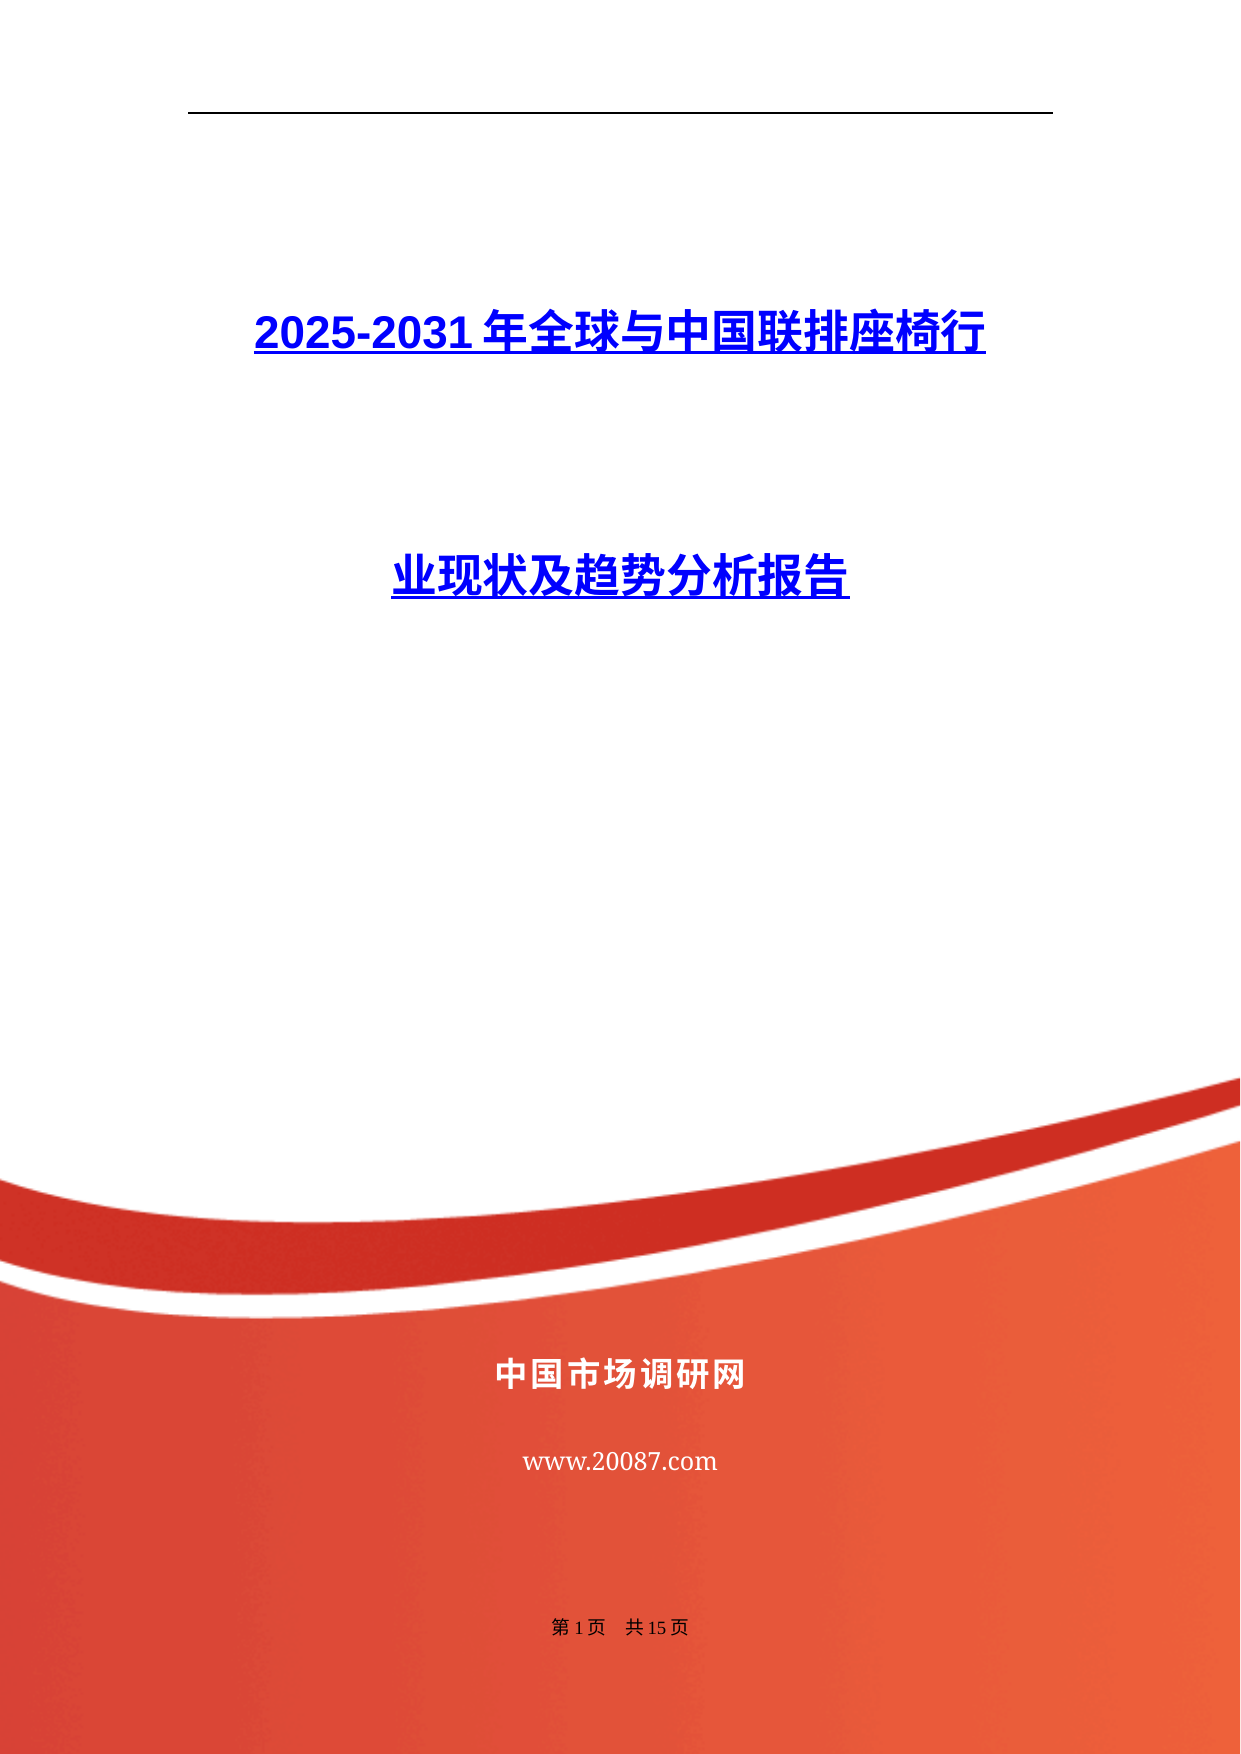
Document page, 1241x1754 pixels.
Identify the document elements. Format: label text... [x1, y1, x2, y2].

subtitle 中国市场调研网 [187, 1339, 1053, 1404]
text www.20087.com [187, 1428, 1053, 1493]
picture [0, 1006, 1241, 1754]
table_header 2025-2031年全球与中国联排座椅行业现状及趋势分析报告 [188, 207, 1053, 773]
